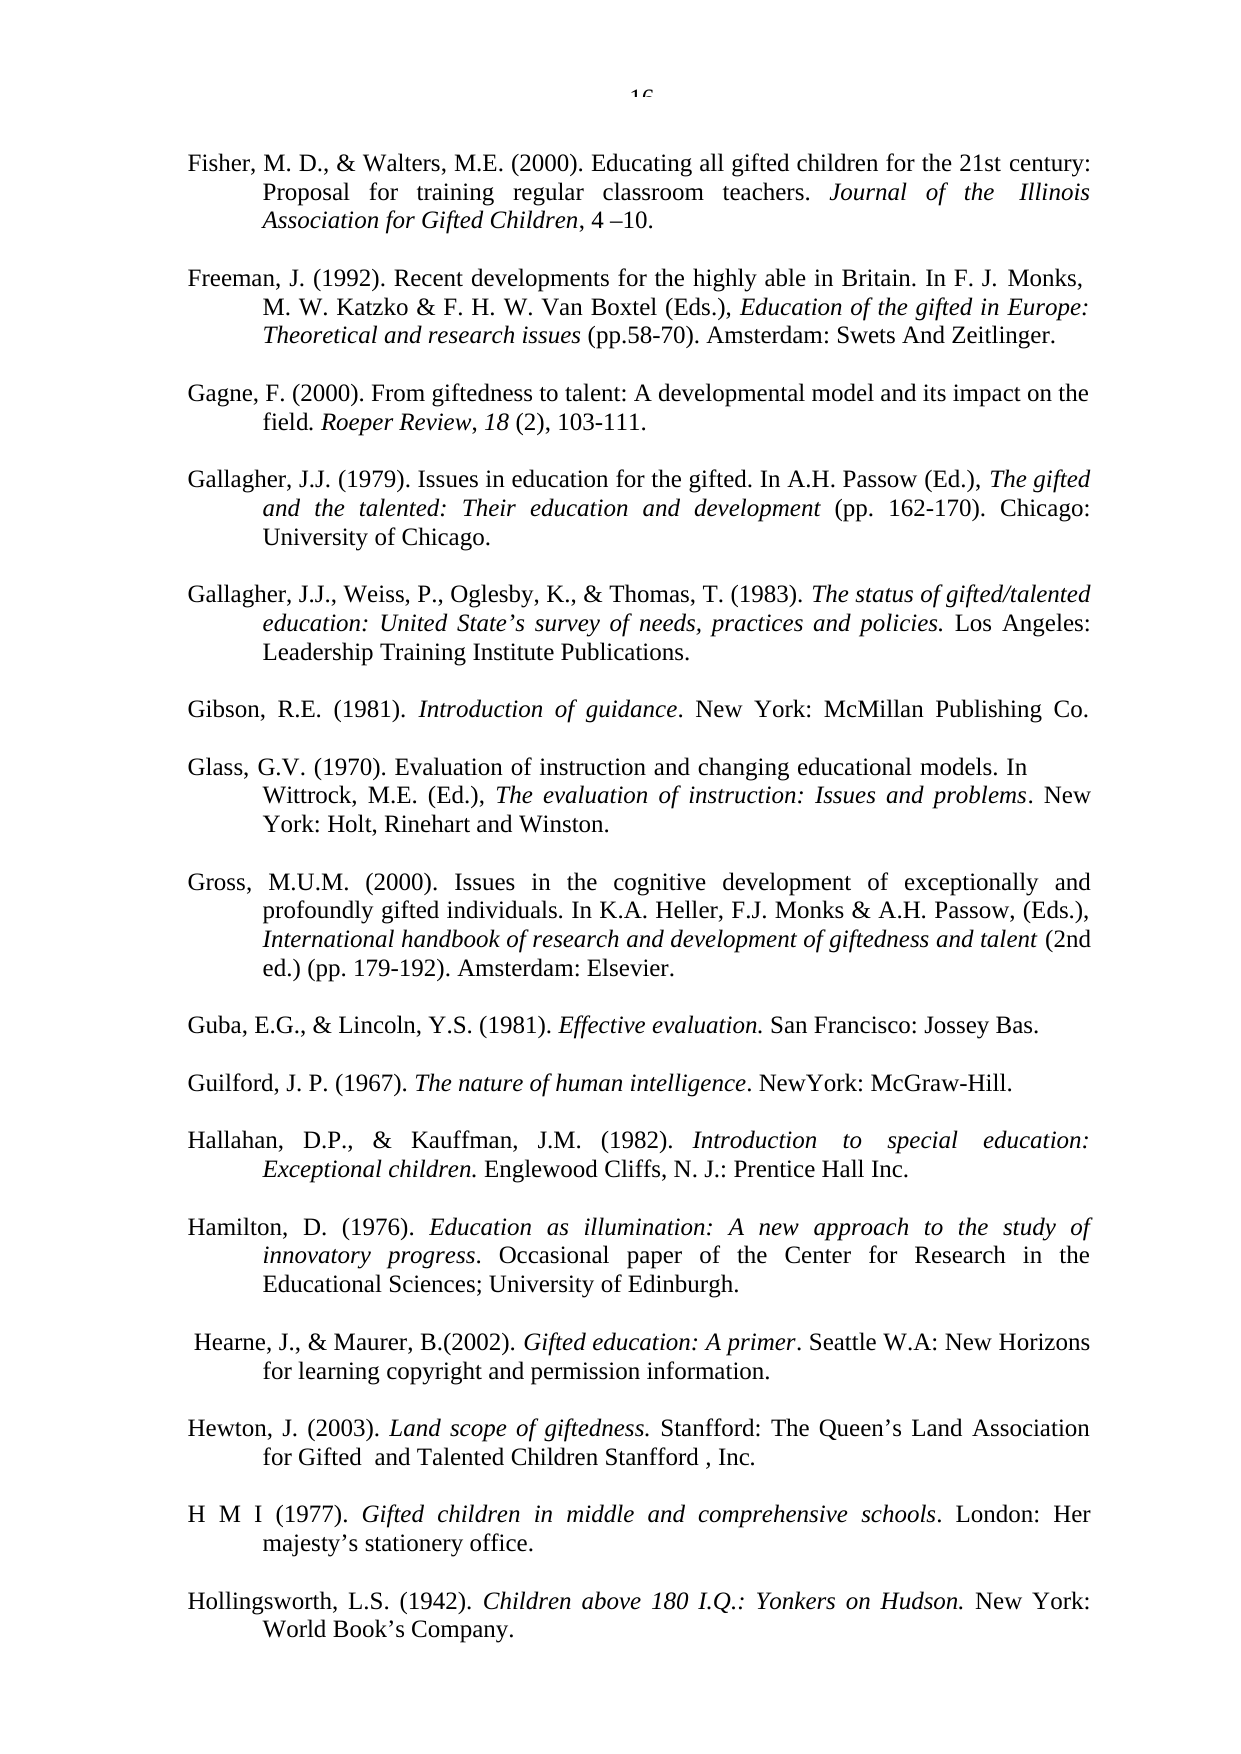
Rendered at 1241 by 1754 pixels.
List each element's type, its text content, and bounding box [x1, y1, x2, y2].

text Gibson, R.E. (1981). Introduction of guidance. New York: McMillan Publishing Co. Glass, G.V. (1970). Evaluation of instruction and changing educational models. In [187, 666, 1090, 780]
text Gross, M.U.M. (2000). Issues in the cognitive development of exceptionally and profoundly gifted individuals. In K.A. Heller, F.J. Monks & A.H. Passow, (Eds.), International handbook of research and development of giftedness and talent (2nd ed.) (pp. 179-192). Amsterdam: Elsevier. [187, 867, 1091, 982]
text Hollingsworth, L.S. (1942). Children above 180 I.Q.: Yonkers on Hudson. New York: World Book’s Company. [187, 1586, 1090, 1643]
text Hallahan, D.P., & Kauffman, J.M. (1982). Introduction to special education: Exceptional children. Englewood Cliffs, N. J.: Prentice Hall Inc. [187, 1126, 1091, 1183]
text H M I (1977). Gifted children in middle and comprehensive schools. London: Her majesty’s stationery office. [187, 1499, 1091, 1557]
text Hearne, J., & Maurer, B.(2002). Gifted education: A primer. Seattle W.A: New Horizons for learning copyright and permission information. [194, 1327, 1091, 1384]
text Gallagher, J.J., Weiss, P., Oglesby, K., & Thomas, T. (1983). The status of gifted/talented education: United State’s survey of needs, practices and policies. Los Angeles: Leadership Training Institute Publications. [187, 579, 1091, 666]
text M. W. Katzko & F. H. W. Van Boxtel (Eds.), Education of the gifted in Europe: Theoretical and research issues (pp.58-70). Amsterdam: Swets And Zeitlinger. [262, 292, 1091, 349]
text Fisher, M. D., & Walters, M.E. (2000). Educating all gifted children for the 21st century: Proposal for training regular classroom teachers. Journal of the Illinois Association for Gifted Children, 4 –10. [187, 148, 1091, 234]
text Gagne, F. (2000). From giftedness to talent: A developmental model and its impact on the field. Roeper Review, 18 (2), 103-111. [187, 378, 1090, 435]
text Hamilton, D. (1976). Education as illumination: A new approach to the study of innovatory progress. Occasional paper of the Center for Research in the Educational Sciences; University of Edinburgh. [187, 1212, 1090, 1298]
text Guba, E.G., & Lincoln, Y.S. (1981). Effective evaluation. San Francisco: Jossey Bas. Guilford, J. P. (1967). The nature of human intelligence. NewYork: McGraw-Hill. [187, 1011, 1041, 1097]
text Freeman, J. (1992). Recent developments for the highly able in Britain. In F. J. Monks, [187, 263, 1188, 292]
text Wittrock, M.E. (Ed.), The evaluation of instruction: Issues and problems. New York: Holt, Rinehart and Winston. [262, 781, 1091, 838]
text Hewton, J. (2003). Land scope of giftedness. Stanfford: The Queen’s Land Association for Gifted and Talented Children Stanfford , Inc. [187, 1413, 1090, 1471]
text Gallagher, J.J. (1979). Issues in education for the gifted. In A.H. Passow (Ed.), The gifted and the talented: Their education and development (pp. 162-170). Chicago: University of Chicago. [187, 464, 1090, 550]
